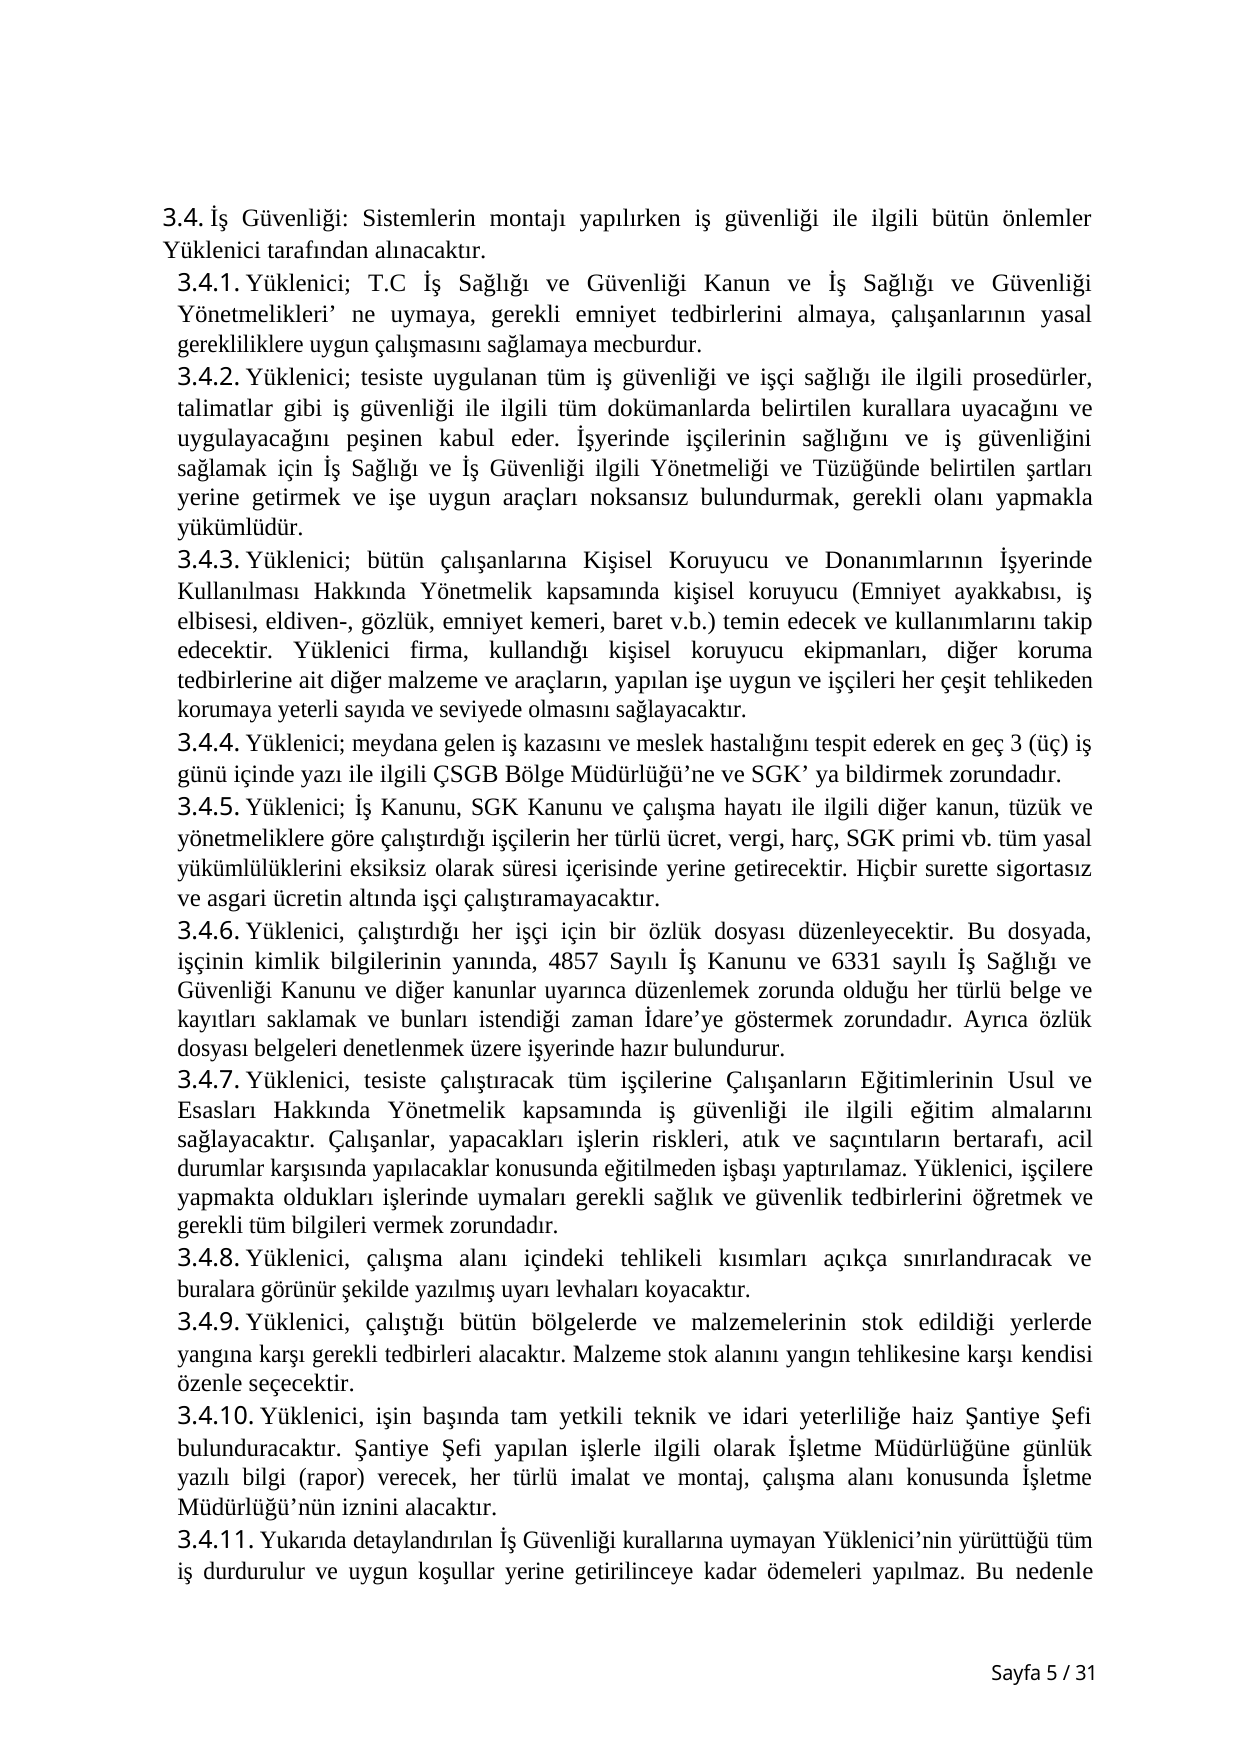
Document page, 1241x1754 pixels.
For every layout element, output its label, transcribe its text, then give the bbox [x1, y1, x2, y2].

list İş Güvenliği: Sistemlerin montajı yapılırken iş güvenliği ile ilgili bütün önlemler Yüklenici tarafından alınacaktır. [162, 200, 1093, 264]
list Yüklenici; bütün çalışanlarına Kişisel Koruyucu ve Donanımlarının İşyerinde Kullanılması Hakkında Yönetmelik kapsamında kişisel koruyucu (Emniyet ayakkabısı, iş elbisesi, eldiven-, gözlük, emniyet kemeri, baret v.b.) temin edecek ve kullanımlarını takip edecektir. Yüklenici firma, kullandığı kişisel koruyucu ekipmanları, diğer koruma tedbirlerine ait diğer malzeme ve araçların, yapılan işe uygun ve işçileri her çeşit tehlikeden korumaya yeterli sayıda ve seviyede olmasını sağlayacaktır. [177, 541, 1093, 723]
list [177, 1521, 1093, 1585]
list Yüklenici, tesiste çalıştıracak tüm işçilerine Çalışanların Eğitimlerinin Usul ve Esasları Hakkında Yönetmelik kapsamında iş güvenliği ile ilgili eğitim almalarını sağlayacaktır. Çalışanlar, yapacakları işlerin riskleri, atık ve saçıntıların bertarafı, acil durumlar karşısında yapılacaklar konusunda eğitilmeden işbaşı yaptırılamaz. Yüklenici, işçilere yapmakta oldukları işlerinde uymaları gerekli sağlık ve güvenlik tedbirlerini öğretmek ve gerekli tüm bilgileri vermek zorundadır. [177, 1061, 1093, 1239]
list Yüklenici, çalıştığı bütün bölgelerde ve malzemelerinin stok edildiği yerlerde yangına karşı gerekli tedbirleri alacaktır. Malzeme stok alanını yangın tehlikesine karşı kendisi özenle seçecektir. [177, 1304, 1093, 1397]
list Yüklenici, işin başında tam yetkili teknik ve idari yeterliliğe haiz Şantiye Şefi bulunduracaktır. Şantiye Şefi yapılan işlerle ilgili olarak İşletme Müdürlüğüne günlük yazılı bilgi (rapor) verecek, her türlü imalat ve montaj, çalışma alanı konusunda İşletme Müdürlüğü’nün iznini alacaktır. [177, 1398, 1093, 1521]
list Yüklenici; İş Kanunu, SGK Kanunu ve çalışma hayatı ile ilgili diğer kanun, tüzük ve yönetmeliklere göre çalıştırdığı işçilerin her türlü ücret, vergi, harç, SGK primi vb. tüm yasal yükümlülüklerini eksiksiz olarak süresi içerisinde yerine getirecektir. Hiçbir surette sigortasız ve asgari ücretin altında işçi çalıştıramayacaktır. [177, 789, 1093, 911]
list Yüklenici; T.C İş Sağlığı ve Güvenliği Kanun ve İş Sağlığı ve Güvenliği Yönetmelikleri’ ne uymaya, gerekli emniyet tedbirlerini almaya, çalışanlarının yasal gerekliliklere uygun çalışmasını sağlamaya mecburdur. [177, 264, 1093, 358]
list Yüklenici; tesiste uygulanan tüm iş güvenliği ve işçi sağlığı ile ilgili prosedürler, talimatlar gibi iş güvenliği ile ilgili tüm dokümanlarda belirtilen kurallara uyacağını ve uygulayacağını peşinen kabul eder. İşyerinde işçilerinin sağlığını ve iş güvenliğini sağlamak için İş Sağlığı ve İş Güvenliği ilgili Yönetmeliği ve Tüzüğünde belirtilen şartları yerine getirmek ve işe uygun araçları noksansız bulundurmak, gerekli olanı yapmakla yükümlüdür. [177, 358, 1093, 541]
list Yüklenici, çalışma alanı içindeki tehlikeli kısımları açıkça sınırlandıracak ve buralara görünür şekilde yazılmış uyarı levhaları koyacaktır. [177, 1239, 1093, 1303]
list Yüklenici; meydana gelen iş kazasını ve meslek hastalığını tespit ederek en geç 3 (üç) iş günü içinde yazı ile ilgili ÇSGB Bölge Müdürlüğü’ne ve SGK’ ya bildirmek zorundadır. [177, 724, 1093, 788]
list Yüklenici, çalıştırdığı her işçi için bir özlük dosyası düzenleyecektir. Bu dosyada, işçinin kimlik bilgilerinin yanında, 4857 Sayılı İş Kanunu ve 6331 sayılı İş Sağlığı ve Güvenliği Kanunu ve diğer kanunlar uyarınca düzenlemek zorunda olduğu her türlü belge ve kayıtları saklamak ve bunları istendiği zaman İdare’ye göstermek zorundadır. Ayrıca özlük dosyası belgeleri denetlenmek üzere işyerinde hazır bulundurur. [177, 912, 1093, 1061]
